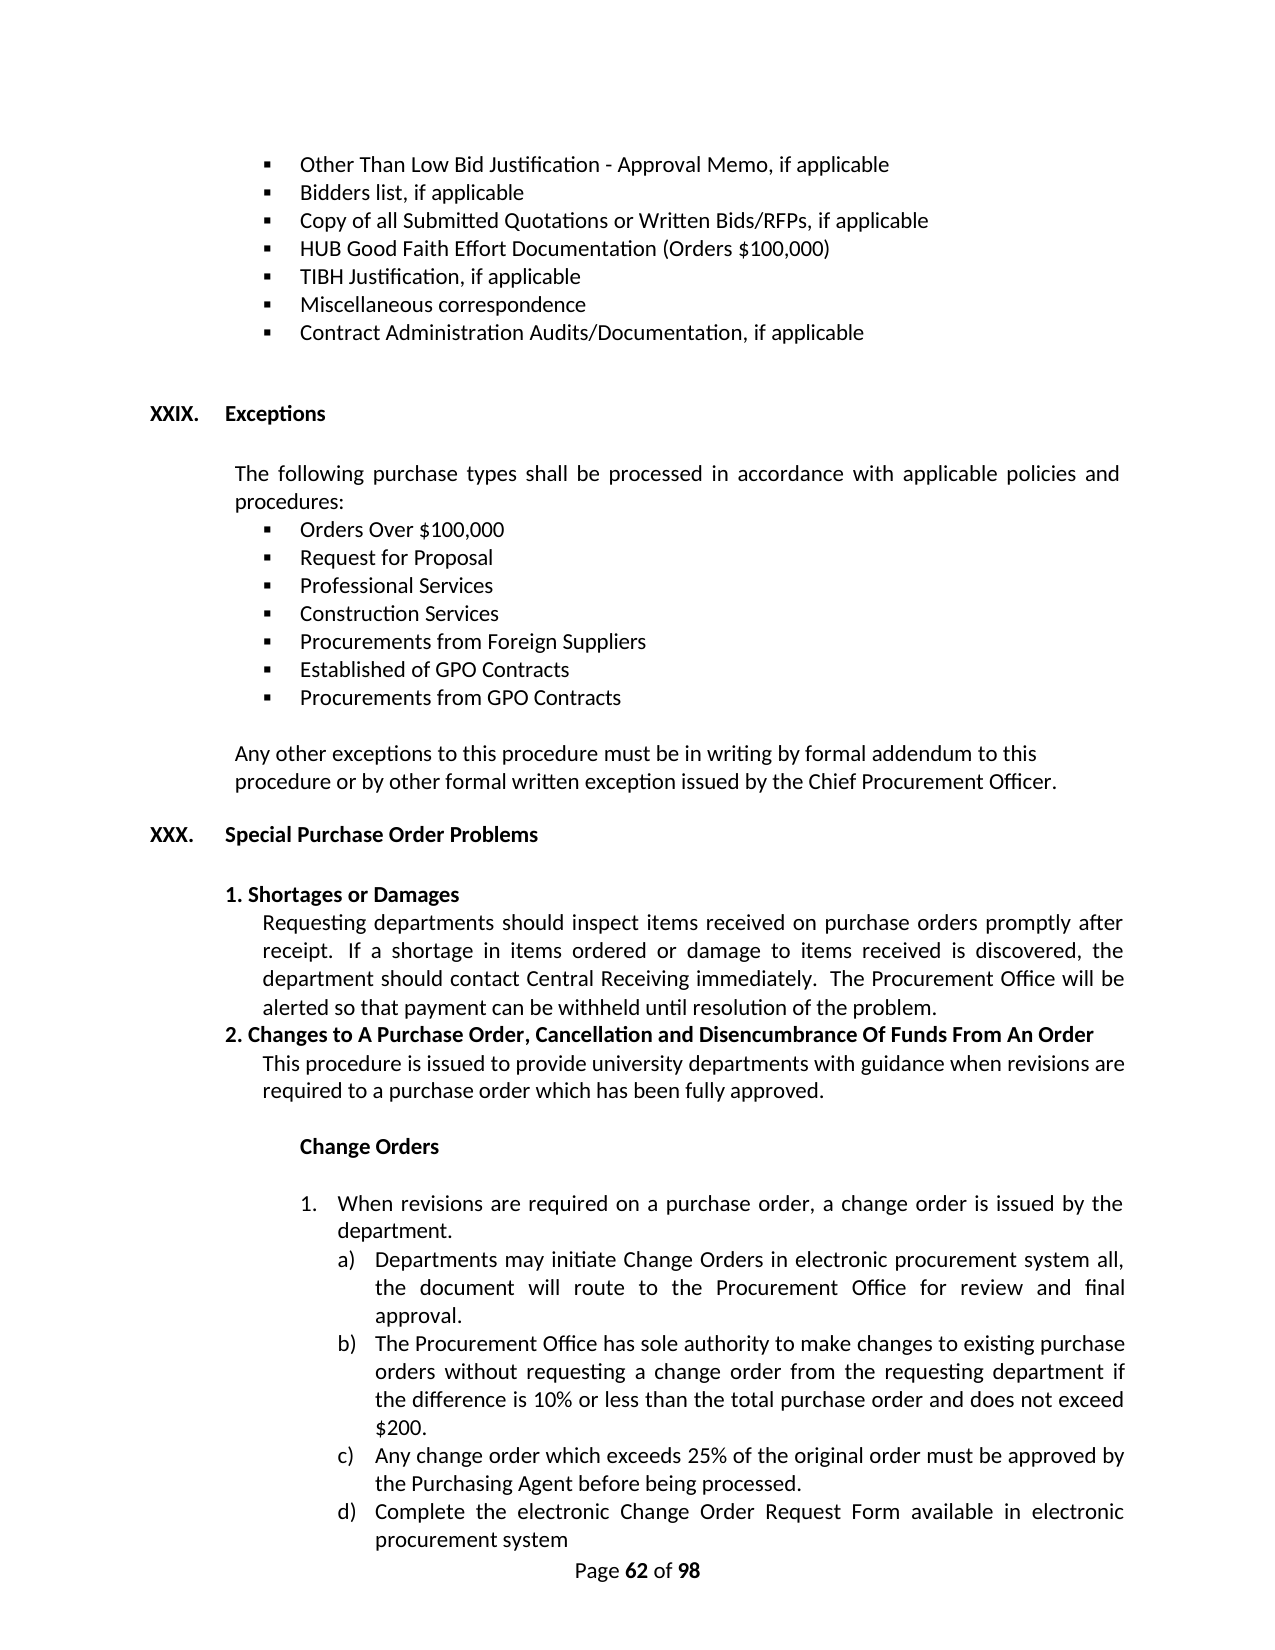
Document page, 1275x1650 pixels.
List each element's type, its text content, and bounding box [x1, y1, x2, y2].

list Copy of all Submitted Quotations or Written Bids/RFPs, if applicable [262, 206, 1225, 234]
list Procurements from GPO Contracts [262, 683, 1225, 711]
list When revisions are required on a purchase order, a change order is issued by the department. [300, 1189, 1125, 1245]
subtitle Exceptions [150, 399, 1225, 427]
list The Procurement Office has sole authority to make changes to existing purchase orders without requesting a change order from the requesting department if the difference is 10% or less than the total purchase order and does not exceed $200. [337, 1329, 1125, 1441]
list Contract Administration Audits/Documentation, if applicable [262, 318, 1225, 346]
list Shortages or Damages [225, 880, 1225, 908]
list Any change order which exceeds 25% of the original order must be approved by the Purchasing Agent before being processed. [337, 1441, 1125, 1497]
subtitle Change Orders [300, 1132, 1225, 1161]
text Requesting departments should inspect items received on purchase orders promptly after receipt. If a shortage in items ordered or damage to items received is discovered, the department should contact Central Receiving immediately. The Procurement Office will be alerted so that payment can be withheld until resolution of the problem. [262, 908, 1125, 1021]
list Changes to A Purchase Order, Cancellation and Disencumbrance Of Funds From An Order This procedure is issued to provide university departments with guidance when revisions are required to a purchase order which has been fully approved. [225, 1021, 1125, 1105]
list Orders Over $100,000 [262, 515, 1225, 543]
text The following purchase types shall be processed in accordance with applicable policies and procedures: [234, 459, 1225, 515]
text Any other exceptions to this procedure must be in writing by formal addendum to this procedure or by other formal written exception issued by the Chief Procurement Officer. [234, 739, 1125, 795]
list Construction Services [262, 599, 1225, 627]
list Departments may initiate Change Orders in electronic procurement system all, the document will route to the Procurement Office for review and final approval. [337, 1245, 1126, 1329]
list Established of GPO Contracts [262, 655, 1225, 683]
list Professional Services [262, 571, 1225, 599]
list Complete the electronic Change Order Request Form available in electronic procurement system [337, 1497, 1125, 1553]
subtitle Special Purchase Order Problems [150, 820, 1225, 848]
list Procurements from Foreign Suppliers [262, 627, 1225, 655]
list HUB Good Faith Effort Documentation (Orders $100,000) [262, 234, 1225, 262]
list Bidders list, if applicable [262, 178, 1225, 206]
list Other Than Low Bid Justification - Approval Memo, if applicable [262, 150, 1225, 178]
list Miscellaneous correspondence [262, 290, 1225, 318]
list TIBH Justification, if applicable [262, 262, 1225, 290]
list Request for Proposal [262, 543, 1225, 571]
